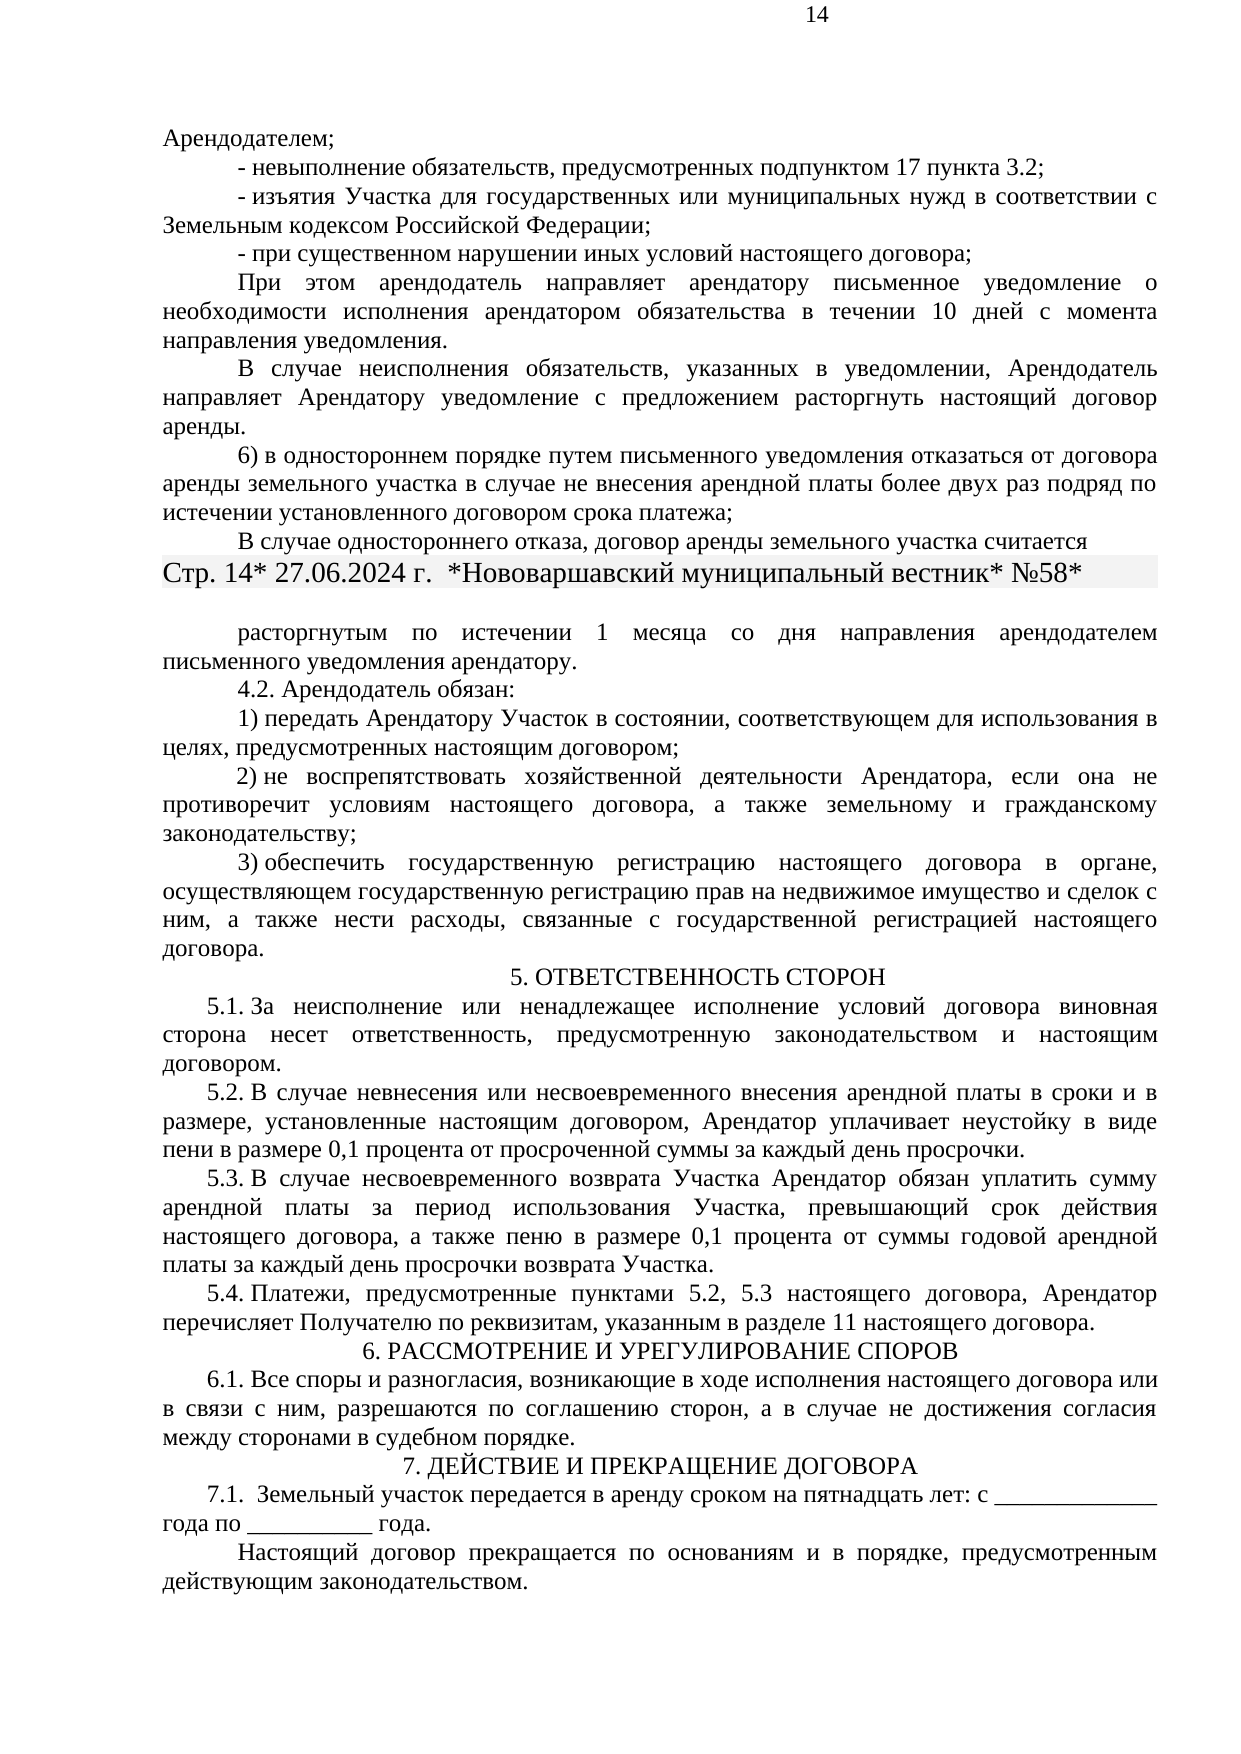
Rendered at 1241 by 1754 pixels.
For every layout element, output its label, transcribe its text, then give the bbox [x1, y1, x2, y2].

text расторгнутым по истечении 1 месяца со дня направления арендодателем письменного уведомления арендатору. [162, 617, 1158, 674]
text 1) передать Арендатору Участок в состоянии, соответствующем для использования в целях, предусмотренных настоящим договором; [162, 703, 1158, 761]
text - невыполнение обязательств, предусмотренных подпунктом 17 пункта 3.2; [162, 152, 1158, 181]
text 4.2. Арендодатель обязан: [162, 674, 1158, 703]
text 5.2. В случае невнесения или несвоевременного внесения арендной платы в сроки и в размере, установленные настоящим договором, Арендатор уплачивает неустойку в виде пени в размере 0,1 процента от просроченной суммы за каждый день просрочки. [162, 1077, 1158, 1163]
text - при существенном нарушении иных условий настоящего договора; [162, 238, 1158, 267]
text 5. ОТВЕТСТВЕННОСТЬ СТОРОН [162, 962, 1158, 991]
text 7.1. Земельный участок передается в аренду сроком на пятнадцать лет: с _____________ года по __________ года. [162, 1479, 1158, 1537]
text В случае неисполнения обязательств, указанных в уведомлении, Арендодатель направляет Арендатору уведомление с предложением расторгнуть настоящий договор аренды. [162, 353, 1158, 440]
text 6.1. Все споры и разногласия, возникающие в ходе исполнения настоящего договора или в связи с ним, разрешаются по соглашению сторон, а в случае не достижения согласия между сторонами в судебном порядке. [162, 1364, 1158, 1451]
text В случае одностороннего отказа, договор аренды земельного участка считается [162, 526, 1158, 555]
text 5.4. Платежи, предусмотренные пунктами 5.2, 5.3 настоящего договора, Арендатор перечисляет Получателю по реквизитам, указанным в разделе 11 настоящего договора. [162, 1278, 1158, 1336]
text 2) не воспрепятствовать хозяйственной деятельности Арендатора, если она не противоречит условиям настоящего договора, а также земельному и гражданскому законодательству; [162, 761, 1158, 847]
text Стр. 14* 27.06.2024 г. *Нововаршавский муниципальный вестник* №58* [162, 555, 1158, 588]
text Настоящий договор прекращается по основаниям и в порядке, предусмотренным действующим законодательством. [162, 1537, 1158, 1594]
text 5.1. За неисполнение или ненадлежащее исполнение условий договора виновная сторона несет ответственность, предусмотренную законодательством и настоящим договором. [162, 991, 1158, 1077]
text 3) обеспечить государственную регистрацию настоящего договора в органе, осуществляющем государственную регистрацию прав на недвижимое имущество и сделок с ним, а также нести расходы, связанные с государственной регистрацией настоящего договора. [162, 847, 1158, 962]
text 7. ДЕЙСТВИЕ И ПРЕКРАЩЕНИЕ ДОГОВОРА [162, 1451, 1158, 1479]
text 5.3. В случае несвоевременного возврата Участка Арендатор обязан уплатить сумму арендной платы за период использования Участка, превышающий срок действия настоящего договора, а также пеню в размере 0,1 процента от суммы годовой арендной платы за каждый день просрочки возврата Участка. [162, 1163, 1158, 1278]
text 6) в одностороннем порядке путем письменного уведомления отказаться от договора аренды земельного участка в случае не внесения арендной платы более двух раз подряд по истечении установленного договором срока платежа; [162, 440, 1158, 526]
text 6. РАССМОТРЕНИЕ И УРЕГУЛИРОВАНИЕ СПОРОВ [162, 1336, 1158, 1364]
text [162, 123, 1158, 152]
text - изъятия Участка для государственных или муниципальных нужд в соответствии с Земельным кодексом Российской Федерации; [162, 181, 1158, 238]
text При этом арендодатель направляет арендатору письменное уведомление о необходимости исполнения арендатором обязательства в течении 10 дней с момента направления уведомления. [162, 267, 1158, 353]
